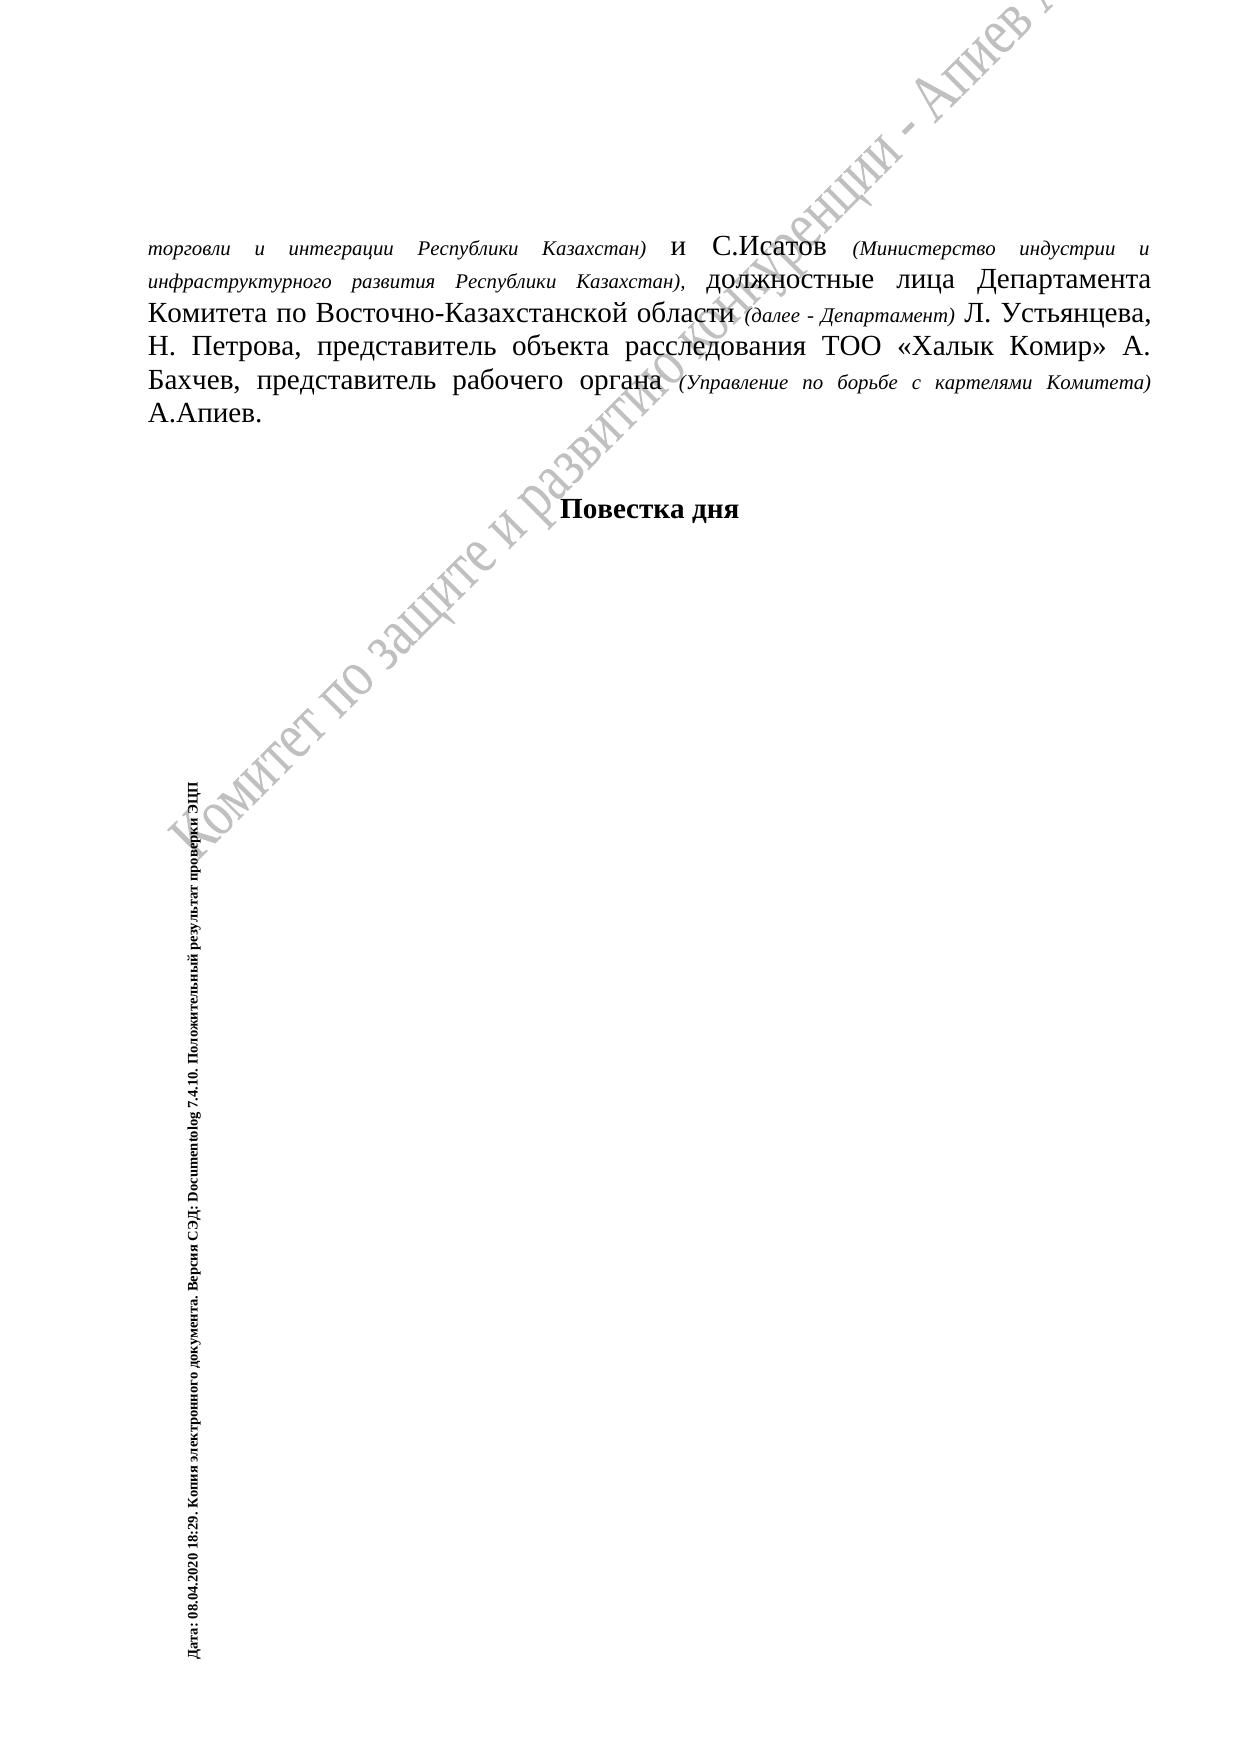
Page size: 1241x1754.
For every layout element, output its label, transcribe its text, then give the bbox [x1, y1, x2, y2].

text Участники заседания: председатель согласительной комиссии Комитета (далее – Комиссия) Е. Альжан (Приказ ответственного секретаря Министерства национальной экономики Республики Казахстан от 20 марта 2020 года № 100-НҚ по возложению обязанности председателя Комитета), члены Комиссии по списку, за исключением Ә.Бибатыр (Министерство торговли и интеграции Республики Казахстан) и С.Исатов (Министерство индустрии и инфраструктурного развития Республики Казахстан), должностные лица Департамента Комитета по Восточно-Казахстанской области (далее - Департамент) Л. Устьянцева, Н. Петрова, представитель объекта расследования ТОО «Халык Комир» А. Бахчев, представитель рабочего органа (Управление по борьбе с картелями Комитета) А.Апиев. [148, 228, 1152, 429]
text Повестка дня [148, 491, 1152, 525]
